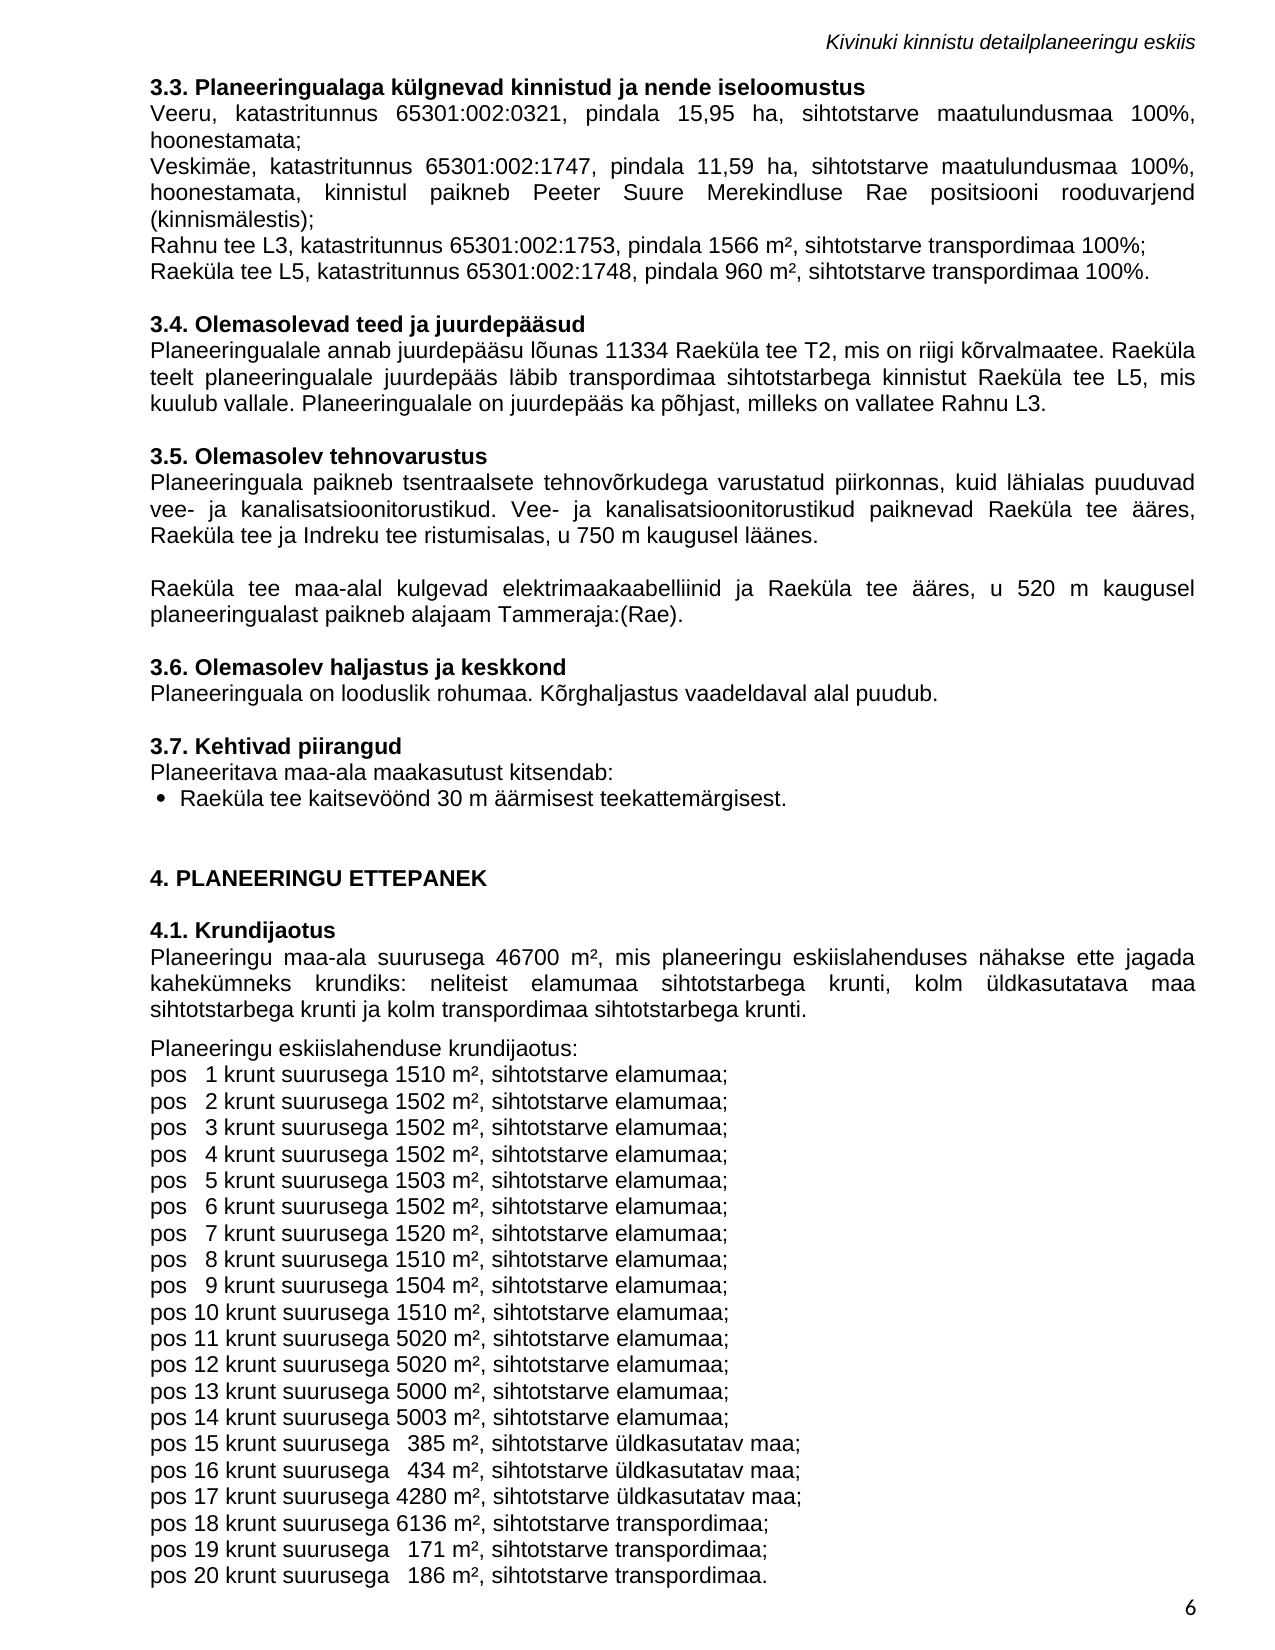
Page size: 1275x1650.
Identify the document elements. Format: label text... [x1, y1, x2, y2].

text pos 14 krunt suurusega 5003 m², sihtotstarve elamumaa; [150, 1404, 1196, 1430]
text Planeeringualale annab juurdepääsu lõunas 11334 Raeküla tee T2, mis on riigi kõrvalmaatee. Raeküla teelt planeeringualale juurdepääs läbib transpordimaa sihtotstarbega kinnistut Raeküla tee L5, mis kuulub vallale. Planeeringualale on juurdepääs ka põhjast, milleks on vallatee Rahnu L3. [150, 337, 1196, 416]
text Planeeritava maa-ala maakasutust kitsendab: [150, 759, 1196, 785]
text pos 5 krunt suurusega 1503 m², sihtotstarve elamumaa; [150, 1167, 1196, 1193]
text pos 16 krunt suurusega 434 m², sihtotstarve üldkasutatav maa; [150, 1457, 1196, 1483]
list Veeru, katastritunnus 65301:002:0321, pindala 15,95 ha, sihtotstarve maatulundusmaa 100%, hoonestamata; [150, 100, 1196, 153]
list Veskimäe, katastritunnus 65301:002:1747, pindala 11,59 ha, sihtotstarve maatulundusmaa 100%, hoonestamata, kinnistul paikneb Peeter Suure Merekindluse Rae positsiooni rooduvarjend (kinnismälestis); [150, 153, 1196, 232]
text pos 9 krunt suurusega 1504 m², sihtotstarve elamumaa; [150, 1272, 1196, 1299]
subtitle Olemasolev haljastus ja keskkond [150, 654, 1196, 680]
text pos 3 krunt suurusega 1502 m², sihtotstarve elamumaa; [150, 1114, 1196, 1141]
text pos 12 krunt suurusega 5020 m², sihtotstarve elamumaa; [150, 1351, 1196, 1378]
text pos 6 krunt suurusega 1502 m², sihtotstarve elamumaa; [150, 1193, 1196, 1219]
subtitle Kehtivad piirangud [150, 733, 1196, 759]
text pos 17 krunt suurusega 4280 m², sihtotstarve üldkasutatav maa; [150, 1483, 1196, 1509]
text pos 10 krunt suurusega 1510 m², sihtotstarve elamumaa; [150, 1299, 1196, 1325]
list Raeküla tee L5, katastritunnus 65301:002:1748, pindala 960 m², sihtotstarve transpordimaa 100%. [150, 258, 1196, 285]
text pos 18 krunt suurusega 6136 m², sihtotstarve transpordimaa; [150, 1509, 1196, 1536]
text pos 2 krunt suurusega 1502 m², sihtotstarve elamumaa; [150, 1088, 1196, 1114]
text pos 4 krunt suurusega 1502 m², sihtotstarve elamumaa; [150, 1141, 1196, 1167]
text Planeeringu eskiislahenduse krundijaotus: [150, 1035, 1196, 1061]
text Planeeringu maa-ala suurusega 46700 m², mis planeeringu eskiislahenduses nähakse ette jagada kahekümneks krundiks: neliteist elamumaa sihtotstarbega krunti, kolm üldkasutatava maa sihtotstarbega krunti ja kolm transpordimaa sihtotstarbega krunti. [150, 943, 1196, 1023]
text pos 1 krunt suurusega 1510 m², sihtotstarve elamumaa; [150, 1061, 1196, 1088]
text Planeeringuala on looduslik rohumaa. Kõrghaljastus vaadeldaval alal puudub. [150, 680, 1196, 706]
text pos 19 krunt suurusega 171 m², sihtotstarve transpordimaa; [150, 1536, 1196, 1562]
text pos 7 krunt suurusega 1520 m², sihtotstarve elamumaa; [150, 1219, 1196, 1246]
subtitle Olemasolevad teed ja juurdepääsud [150, 311, 1196, 337]
list Rahnu tee L3, katastritunnus 65301:002:1753, pindala 1566 m², sihtotstarve transpordimaa 100%; [150, 232, 1196, 258]
text pos 20 krunt suurusega 186 m², sihtotstarve transpordimaa. [150, 1562, 1196, 1588]
list Raeküla tee maa-alal kulgevad elektrimaakaabelliinid ja Raeküla tee ääres, u 520 m kaugusel planeeringualast paikneb alajaam Tammeraja:(Rae). [150, 574, 1196, 627]
subtitle Olemasolev tehnovarustus [150, 443, 1196, 469]
text pos 15 krunt suurusega 385 m², sihtotstarve üldkasutatav maa; [150, 1430, 1196, 1457]
list Raeküla tee kaitsevöönd 30 m äärmisest teekattemärgisest. [157, 785, 1196, 812]
subtitle Krundijaotus [150, 917, 1196, 943]
subtitle Planeeringualaga külgnevad kinnistud ja nende iseloomustus [150, 74, 1196, 100]
text pos 8 krunt suurusega 1510 m², sihtotstarve elamumaa; [150, 1246, 1196, 1272]
list Planeeringuala paikneb tsentraalsete tehnovõrkudega varustatud piirkonnas, kuid lähialas puuduvad vee- ja kanalisatsioonitorustikud. Vee- ja kanalisatsioonitorustikud paiknevad Raeküla tee ääres, Raeküla tee ja Indreku tee ristumisalas, u 750 m kaugusel läänes. [150, 469, 1196, 548]
text pos 13 krunt suurusega 5000 m², sihtotstarve elamumaa; [150, 1378, 1196, 1404]
text pos 11 krunt suurusega 5020 m², sihtotstarve elamumaa; [150, 1325, 1196, 1351]
subtitle Planeeringu ettepanek [150, 864, 1196, 891]
